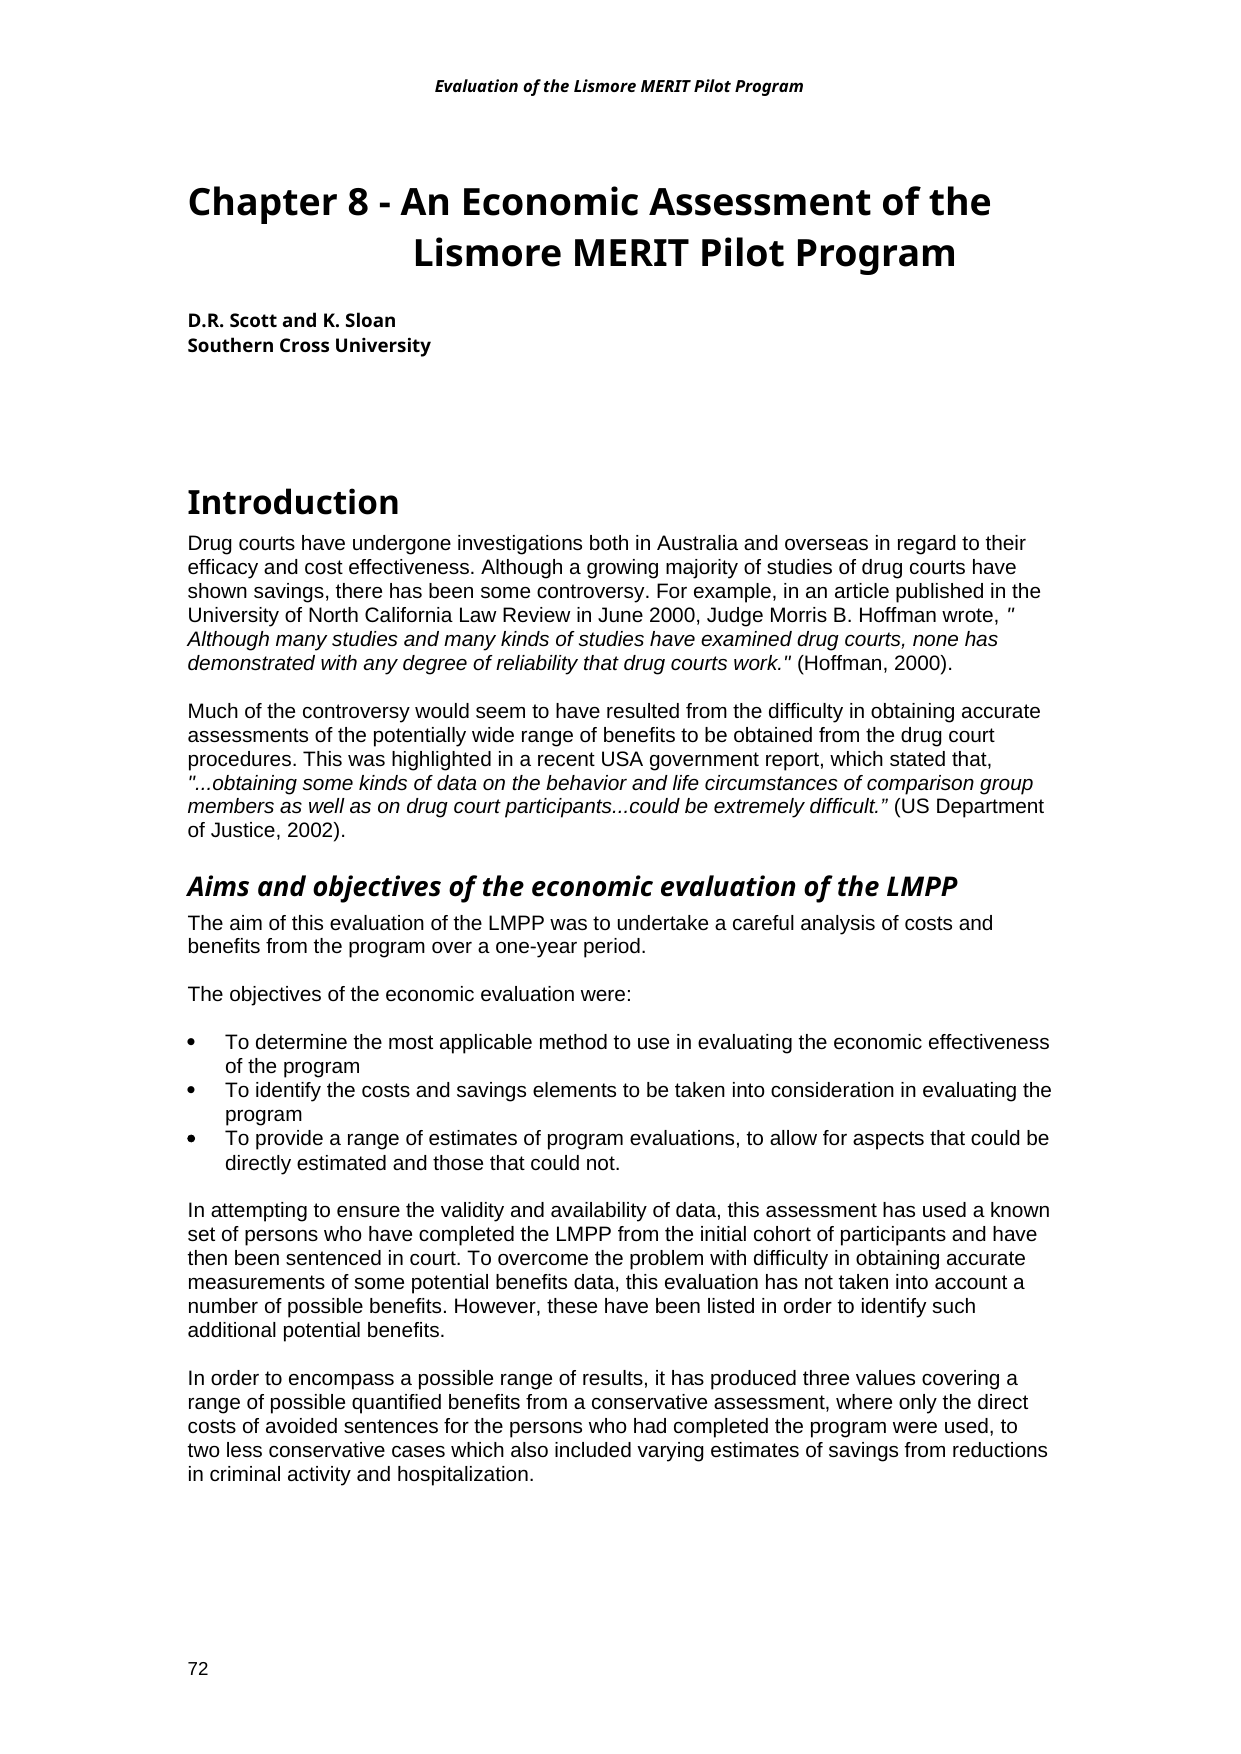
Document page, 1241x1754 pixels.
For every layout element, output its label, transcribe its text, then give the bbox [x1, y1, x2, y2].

subtitle Chapter 8 - An Economic Assessment of the Lismore MERIT Pilot Program [187, 175, 1053, 277]
list To provide a range of estimates of program evaluations, to allow for aspects that could be directly estimated and those that could not. [187, 1126, 1053, 1174]
list To determine the most applicable method to use in evaluating the economic effectiveness of the program [187, 1030, 1053, 1078]
text Much of the controversy would seem to have resulted from the difficulty in obtaining accurate assessments of the potentially wide range of benefits to be obtained from the drug court procedures. This was highlighted in a recent USA government report, which stated that, "...obtaining some kinds of data on the behavior and life circumstances of comparison group members as well as on drug court participants...could be extremely difficult.” (US Department of Justice, 2002). [187, 698, 1053, 842]
list To identify the costs and savings elements to be taken into consideration in evaluating the program [187, 1078, 1053, 1126]
text Drug courts have undergone investigations both in Australia and overseas in regard to their efficacy and cost effectiveness. Although a growing majority of studies of drug courts have shown savings, there has been some controversy. For example, in an article published in the University of North California Law Review in June 2000, Judge Morris B. Hoffman wrote, " Although many studies and many kinds of studies have examined drug courts, none has demonstrated with any degree of reliability that drug courts work." (Hoffman, 2000). [187, 531, 1053, 674]
subtitle Aims and objectives of the economic evaluation of the LMPP [187, 867, 1053, 904]
text Southern Cross University [187, 333, 1053, 358]
text The objectives of the economic evaluation were: [187, 982, 1053, 1006]
text The aim of this evaluation of the LMPP was to undertake a careful analysis of costs and benefits from the program over a one-year period. [187, 910, 1053, 958]
text In attempting to ensure the validity and availability of data, this assessment has used a known set of persons who have completed the LMPP from the initial cohort of participants and have then been sentenced in court. To overcome the problem with difficulty in obtaining accurate measurements of some potential benefits data, this evaluation has not taken into account a number of possible benefits. However, these have been listed in order to identify such additional potential benefits. [187, 1198, 1053, 1342]
text D.R. Scott and K. Sloan [187, 307, 1053, 333]
subtitle Introduction [187, 479, 1053, 524]
text In order to encompass a possible range of results, it has produced three values covering a range of possible quantified benefits from a conservative assessment, where only the direct costs of avoided sentences for the persons who had completed the program were used, to two less conservative cases which also included varying estimates of savings from reductions in criminal activity and hospitalization. [187, 1366, 1053, 1486]
